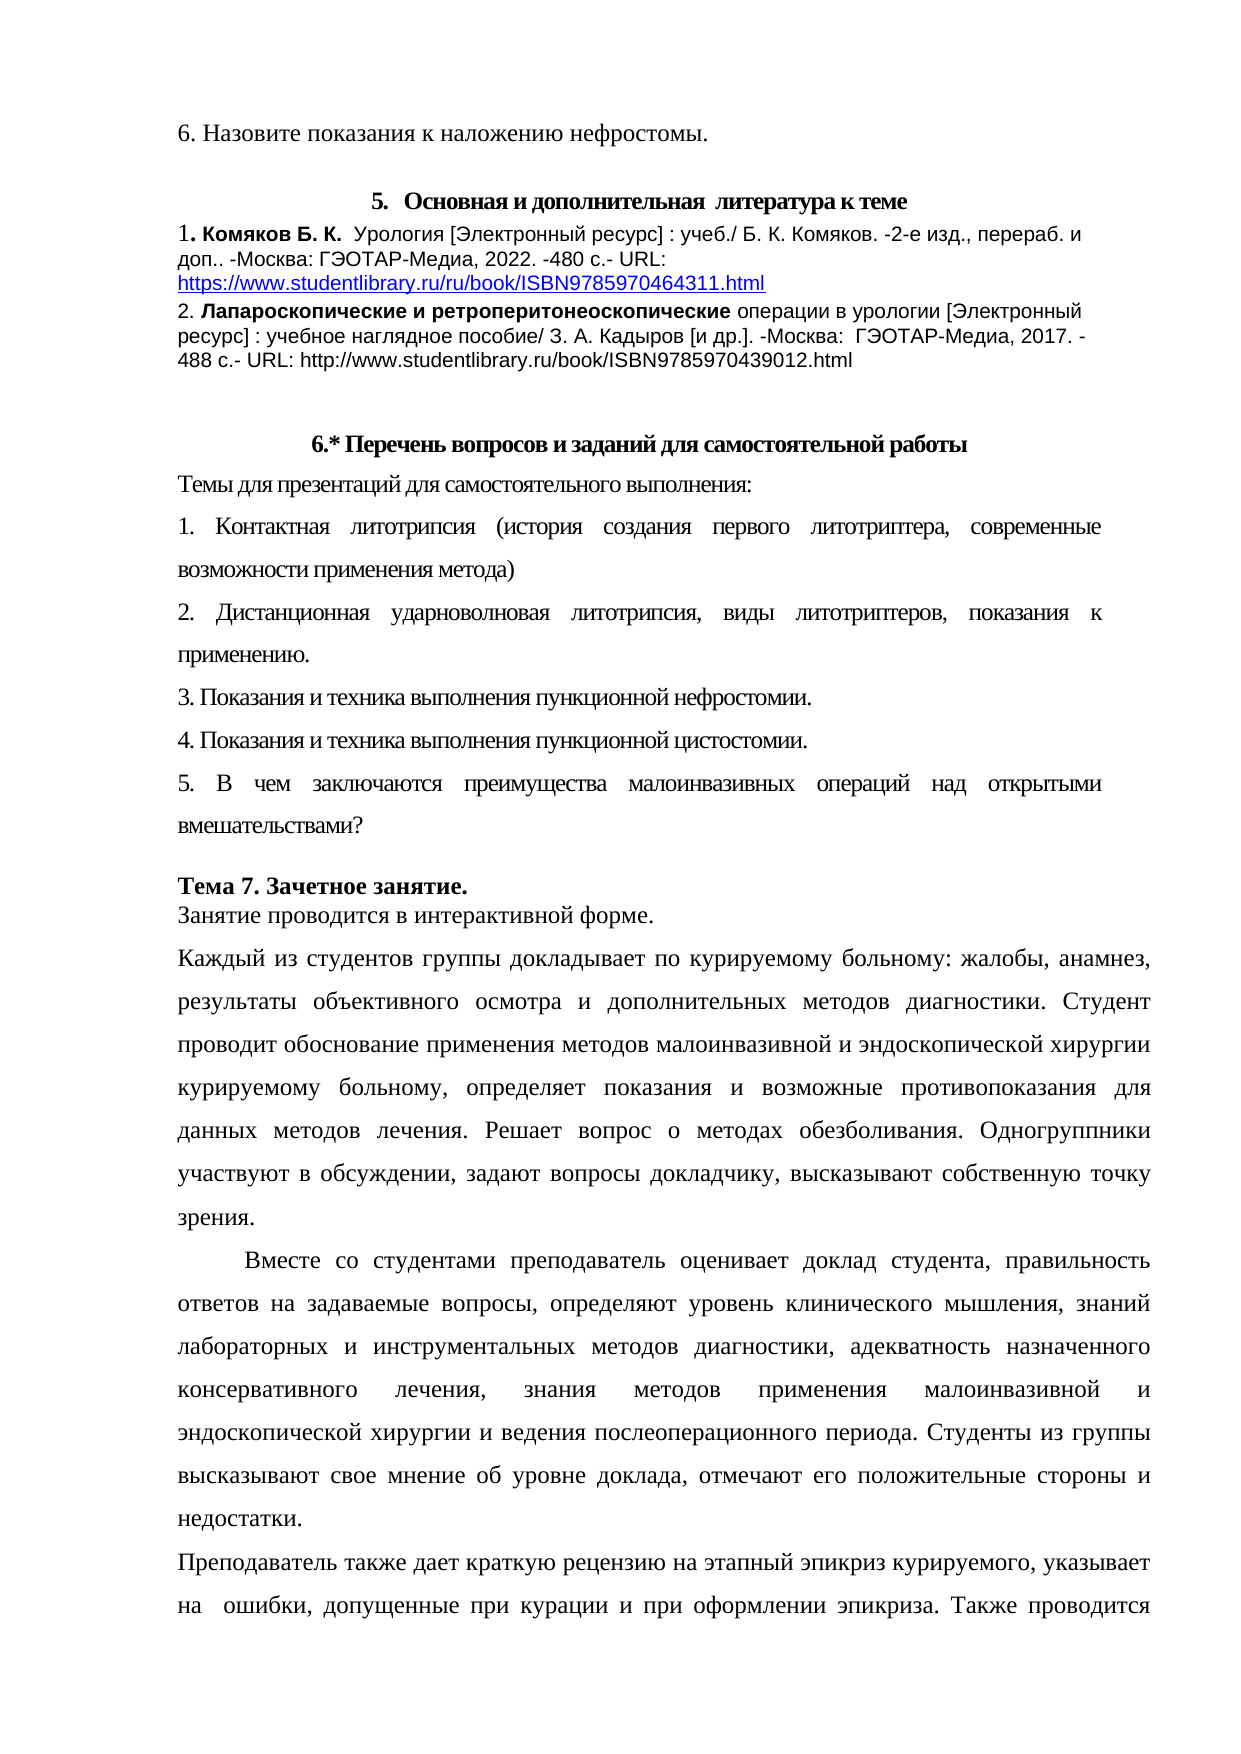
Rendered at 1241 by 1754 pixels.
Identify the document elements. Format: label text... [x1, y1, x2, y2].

text 3. Показания и техника выполнения пункционной нефростомии. [177, 671, 1103, 714]
text 6.* Перечень вопросов и заданий для самостоятельной работы [177, 429, 1103, 458]
text Вместе со студентами преподаватель оценивает доклад студента, правильность ответов на задаваемые вопросы, определяют уровень клинического мышления, знаний лабораторных и инструментальных методов диагностики, адекватность назначенного консервативного лечения, знания методов применения малоинвазивной и эндоскопической хирургии и ведения послеоперационного периода. Студенты из группы высказывают свое мнение об уровне доклада, отмечают его положительные стороны и недостатки. [177, 1245, 1152, 1532]
text 2. Лапароскопические и ретроперитонеоскопические операции в урологии [Электронный ресурс] : учебное наглядное пособие/ З. А. Кадыров [и др.]. -Москва: ГЭОТАР-Медиа, 2017. -488 с.- URL: http://www.studentlibrary.ru/book/ISBN9785970439012.html [177, 295, 1103, 372]
text Занятие проводится в интерактивной форме. [177, 900, 1152, 928]
text Тема 7. Зачетное занятие. [177, 871, 1152, 900]
text 1. Контактная литотрипсия (история создания первого литотриптера, современные возможности применения метода) [177, 501, 1103, 586]
text 6. Назовите показания к наложению нефростомы. [177, 118, 1152, 147]
text 4. Показания и техника выполнения пункционной цистостомии. [177, 714, 1103, 757]
text 1. Комяков Б. К. Урология [Электронный ресурс] : учеб./ Б. К. Комяков. -2-е изд., перераб. и доп.. -Москва: ГЭОТАР-Медиа, 2022. -480 с.- URL: https://www.studentlibrary.ru/ru/book/ISBN9785970464311.html [177, 218, 1103, 295]
text Темы для презентаций для самостоятельного выполнения: [177, 458, 1103, 501]
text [177, 1547, 1152, 1618]
text 5. В чем заключаются преимущества малоинвазивных операций над открытыми вмешательствами? [177, 757, 1103, 842]
text Каждый из студентов группы докладывает по курируемому больному: жалобы, анамнез, результаты объективного осмотра и дополнительных методов диагностики. Студент проводит обоснование применения методов малоинвазивной и эндоскопической хирургии курируемому больному, определяет показания и возможные противопоказания для данных методов лечения. Решает вопрос о методах обезболивания. Одногруппники участвуют в обсуждении, задают вопросы докладчику, высказывают собственную точку зрения. [177, 943, 1152, 1230]
text 2. Дистанционная ударноволновая литотрипсия, виды литотриптеров, показания к применению. [177, 586, 1103, 671]
text 5. Основная и дополнительная литература к теме [177, 176, 1103, 218]
